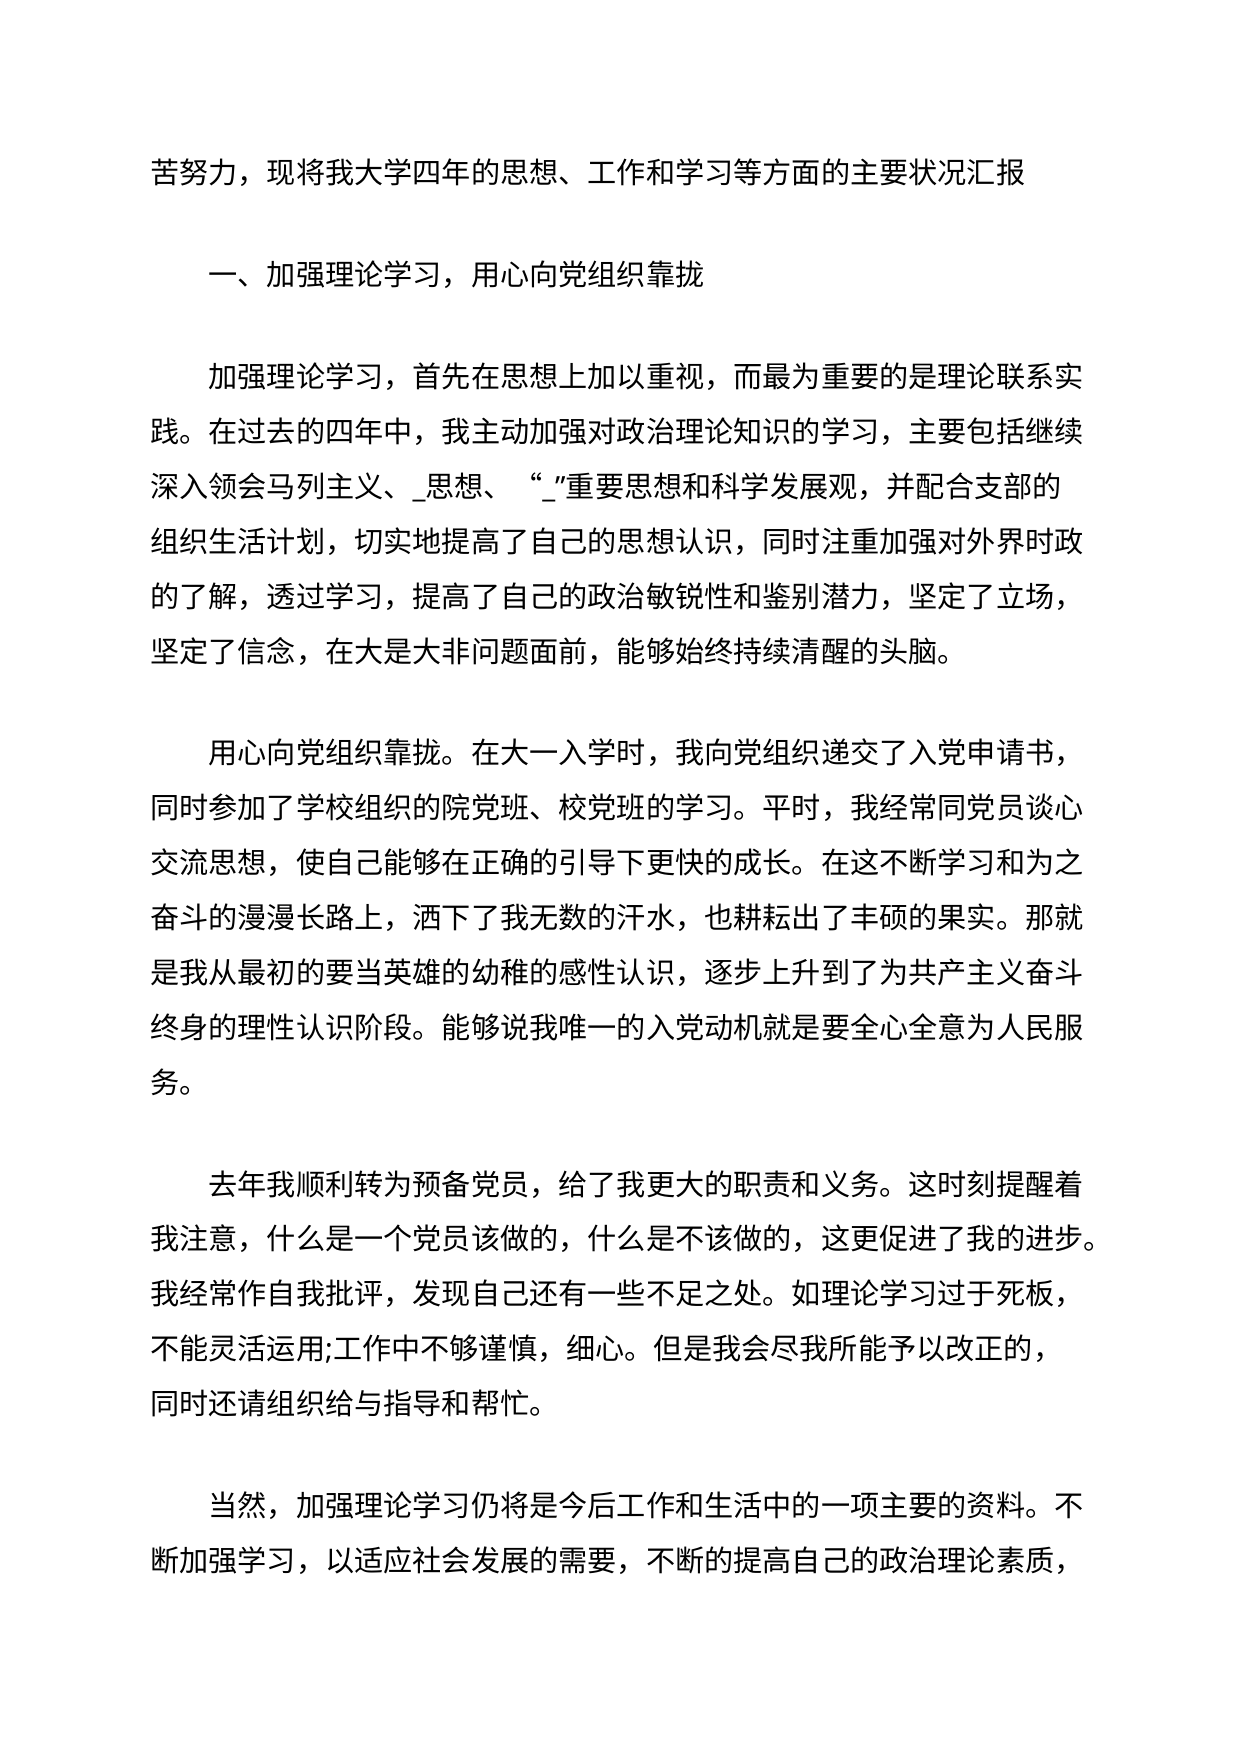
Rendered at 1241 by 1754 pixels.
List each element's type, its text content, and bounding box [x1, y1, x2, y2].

text 用心向党组织靠拢。在大一入学时，我向党组织递交了入党申请书，同时参加了学校组织的院党班、校党班的学习。平时，我经常同党员谈心交流思想，使自己能够在正确的引导下更快的成长。在这不断学习和为之奋斗的漫漫长路上，洒下了我无数的汗水，也耕耘出了丰硕的果实。那就是我从最初的要当英雄的幼稚的感性认识，逐步上升到了为共产主义奋斗终身的理性认识阶段。能够说我唯一的入党动机就是要全心全意为人民服务。 [150, 730, 1090, 1102]
text 一、加强理论学习，用心向党组织靠拢 [150, 252, 1090, 294]
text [150, 150, 1090, 192]
text 加强理论学习，首先在思想上加以重视，而最为重要的是理论联系实践。在过去的四年中，我主动加强对政治理论知识的学习，主要包括继续深入领会马列主义、_思想、“_”重要思想和科学发展观，并配合支部的组织生活计划，切实地提高了自己的思想认识，同时注重加强对外界时政的了解，透过学习，提高了自己的政治敏锐性和鉴别潜力，坚定了立场，坚定了信念，在大是大非问题面前，能够始终持续清醒的头脑。 [150, 353, 1090, 670]
text 去年我顺利转为预备党员，给了我更大的职责和义务。这时刻提醒着我注意，什么是一个党员该做的，什么是不该做的，这更促进了我的进步。我经常作自我批评，发现自己还有一些不足之处。如理论学习过于死板，不能灵活运用;工作中不够谨慎，细心。但是我会尽我所能予以改正的，同时还请组织给与指导和帮忙。 [150, 1161, 1090, 1423]
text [150, 1482, 1090, 1580]
